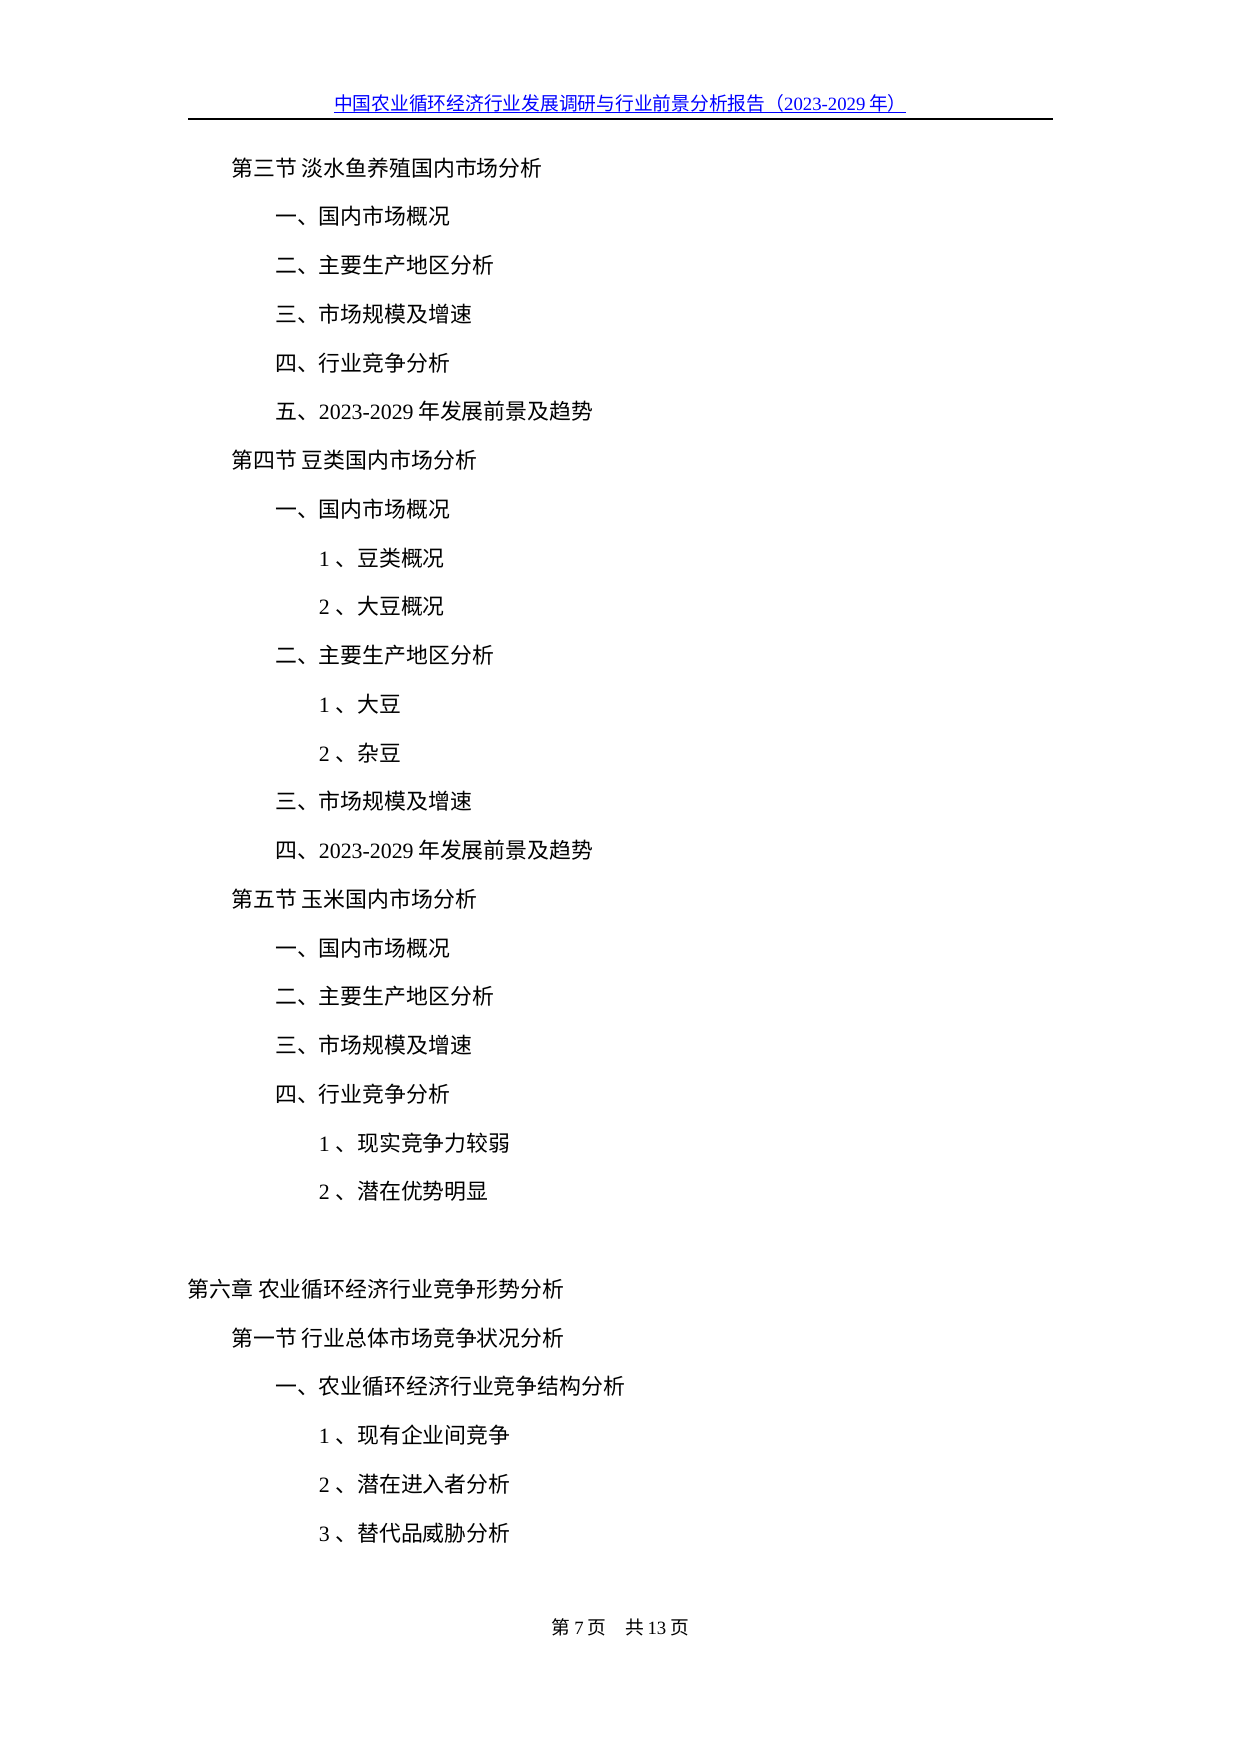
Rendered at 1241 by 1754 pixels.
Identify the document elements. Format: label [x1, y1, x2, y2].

text [187, 150, 1053, 1548]
